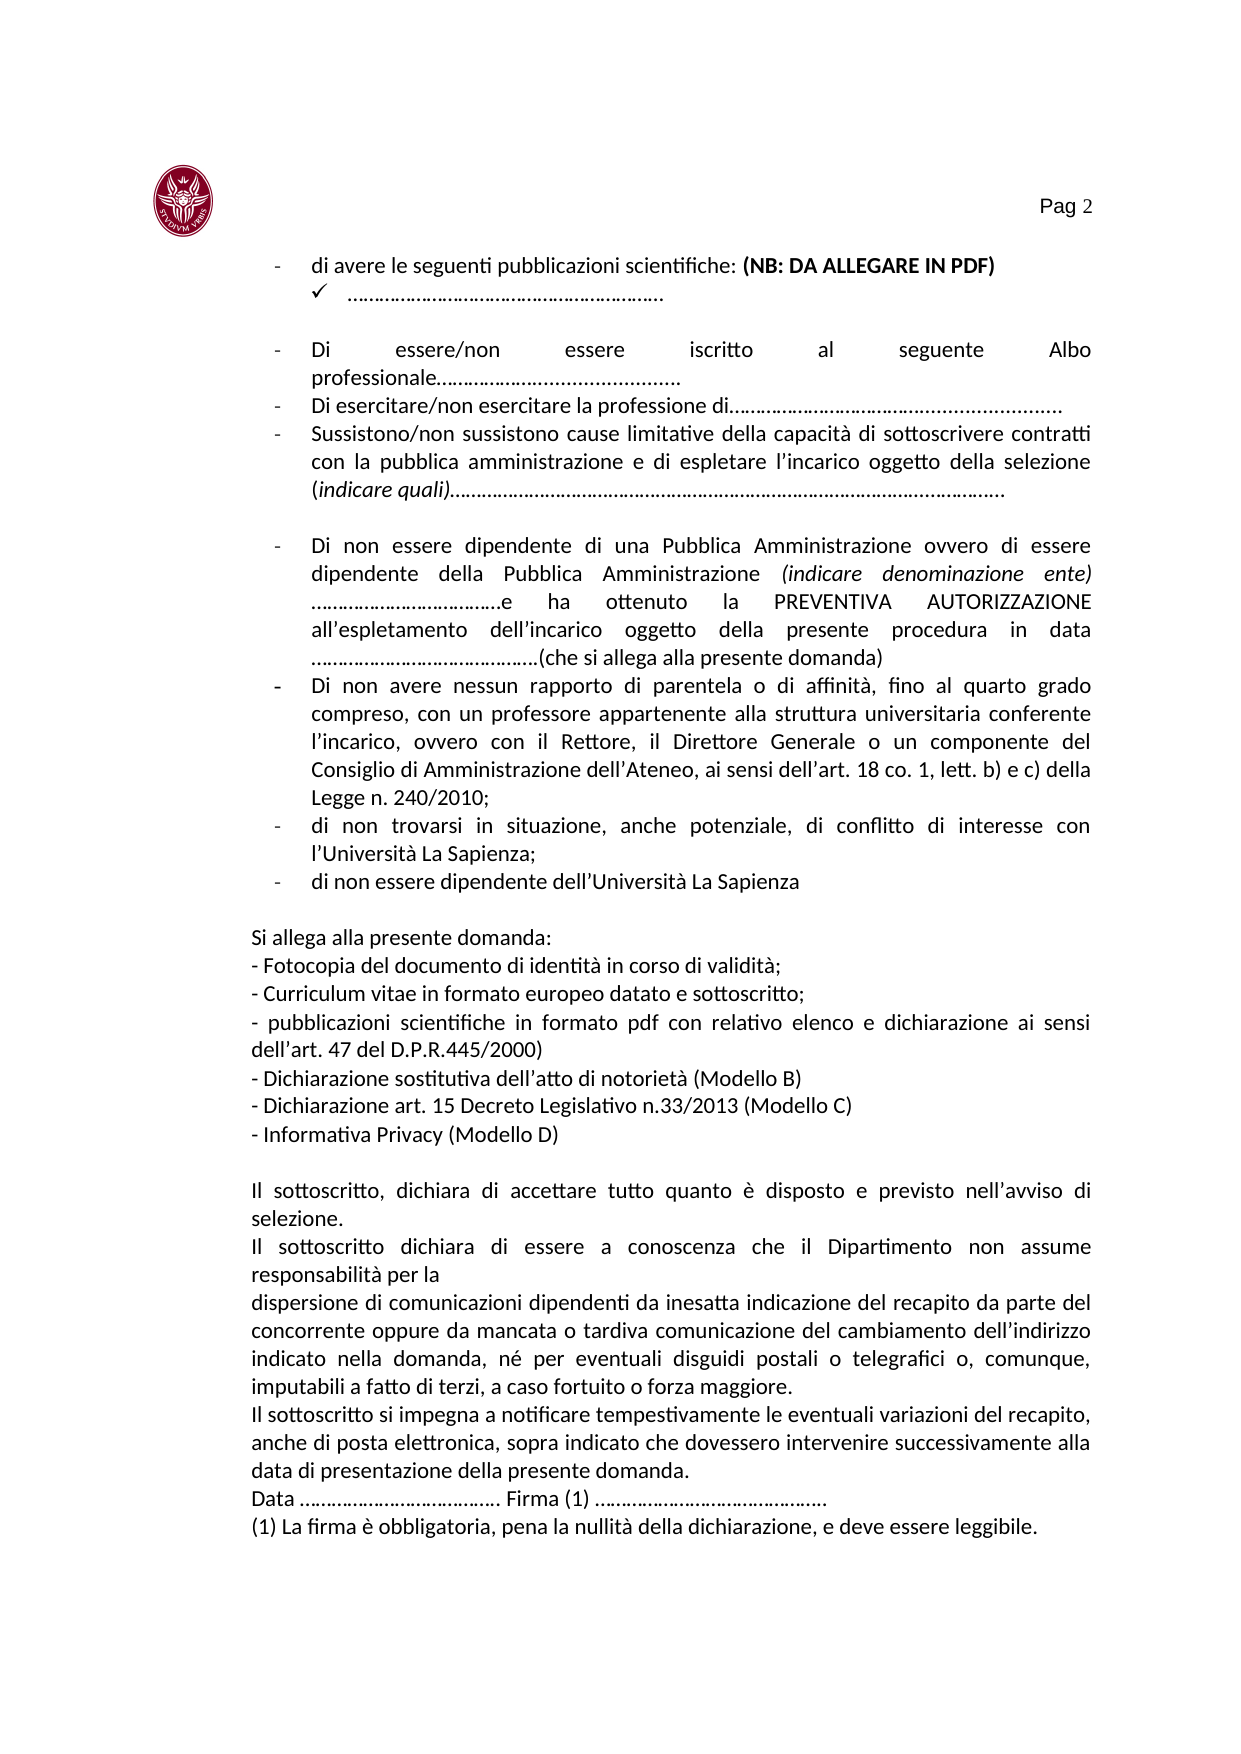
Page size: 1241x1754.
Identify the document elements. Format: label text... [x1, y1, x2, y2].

list di avere le seguenti pubblicazioni scientifiche: (NB: DA ALLEGARE IN PDF) [274, 251, 1092, 279]
text - Curriculum vitae in formato europeo datato e sottoscritto; [251, 979, 1092, 1008]
text Il sottoscritto, dichiara di accettare tutto quanto è disposto e previsto nell’avviso di selezione. [251, 1176, 1092, 1232]
picture [0, 0, 414, 266]
text - Dichiarazione art. 15 Decreto Legislativo n.33/2013 (Modello C) [251, 1092, 1092, 1120]
list Di essere/non essere iscritto al seguente Albo professionale……………….......................... [274, 335, 1092, 391]
list …………………………………………………… [310, 279, 1092, 307]
text (1) La firma è obbligatoria, pena la nullità della dichiarazione, e deve essere leggibile. [251, 1512, 1092, 1540]
list Di non avere nessun rapporto di parentela o di affinità, fino al quarto grado compreso, con un professore appartenente alla struttura universitaria conferente l’incarico, ovvero con il Rettore, il Direttore Generale o un componente del Consiglio di Amministrazione dell’Ateneo, ai sensi dell’art. 18 co. 1, lett. b) e c) della Legge n. 240/2010; [274, 671, 1092, 811]
list Di non essere dipendente di una Pubblica Amministrazione ovvero di essere dipendente della Pubblica Amministrazione (indicare denominazione ente)………………………………e ha ottenuto la PREVENTIVA AUTORIZZAZIONE all’espletamento dell’incarico oggetto della presente procedura in data …………………………………….(che si allega alla presente domanda) [274, 531, 1092, 671]
text - Informativa Privacy (Modello D) [251, 1120, 1092, 1148]
text Si allega alla presente domanda: [251, 923, 1092, 952]
text dispersione di comunicazioni dipendenti da inesatta indicazione del recapito da parte del concorrente oppure da mancata o tardiva comunicazione del cambiamento dell’indirizzo indicato nella domanda, né per eventuali disguidi postali o telegrafici o, comunque, imputabili a fatto di terzi, a caso fortuito o forza maggiore. [251, 1288, 1092, 1400]
text - Fotocopia del documento di identità in corso di validità; [251, 952, 1092, 979]
list Sussistono/non sussistono cause limitative della capacità di sottoscrivere contratti con la pubblica amministrazione e di espletare l’incarico oggetto della selezione (indicare quali)…………………………………………………………………………………………... [274, 419, 1092, 503]
text Data ……………………………….. Firma (1) …………………………………….. [251, 1484, 1092, 1512]
text Il sottoscritto dichiara di essere a conoscenza che il Dipartimento non assume responsabilità per la [251, 1232, 1092, 1288]
list Di esercitare/non esercitare la professione di………………………………......................... [274, 391, 1092, 419]
text Il sottoscritto si impegna a notificare tempestivamente le eventuali variazioni del recapito, anche di posta elettronica, sopra indicato che dovessero intervenire successivamente alla data di presentazione della presente domanda. [251, 1400, 1092, 1484]
text - Dichiarazione sostitutiva dell’atto di notorietà (Modello B) [251, 1064, 1092, 1092]
list di non essere dipendente dell’Università La Sapienza [274, 867, 1092, 896]
list di non trovarsi in situazione, anche potenziale, di conflitto di interesse con l’Università La Sapienza; [274, 811, 1092, 867]
text - pubblicazioni scientifiche in formato pdf con relativo elenco e dichiarazione ai sensi dell’art. 47 del D.P.R.445/2000) [251, 1008, 1092, 1064]
